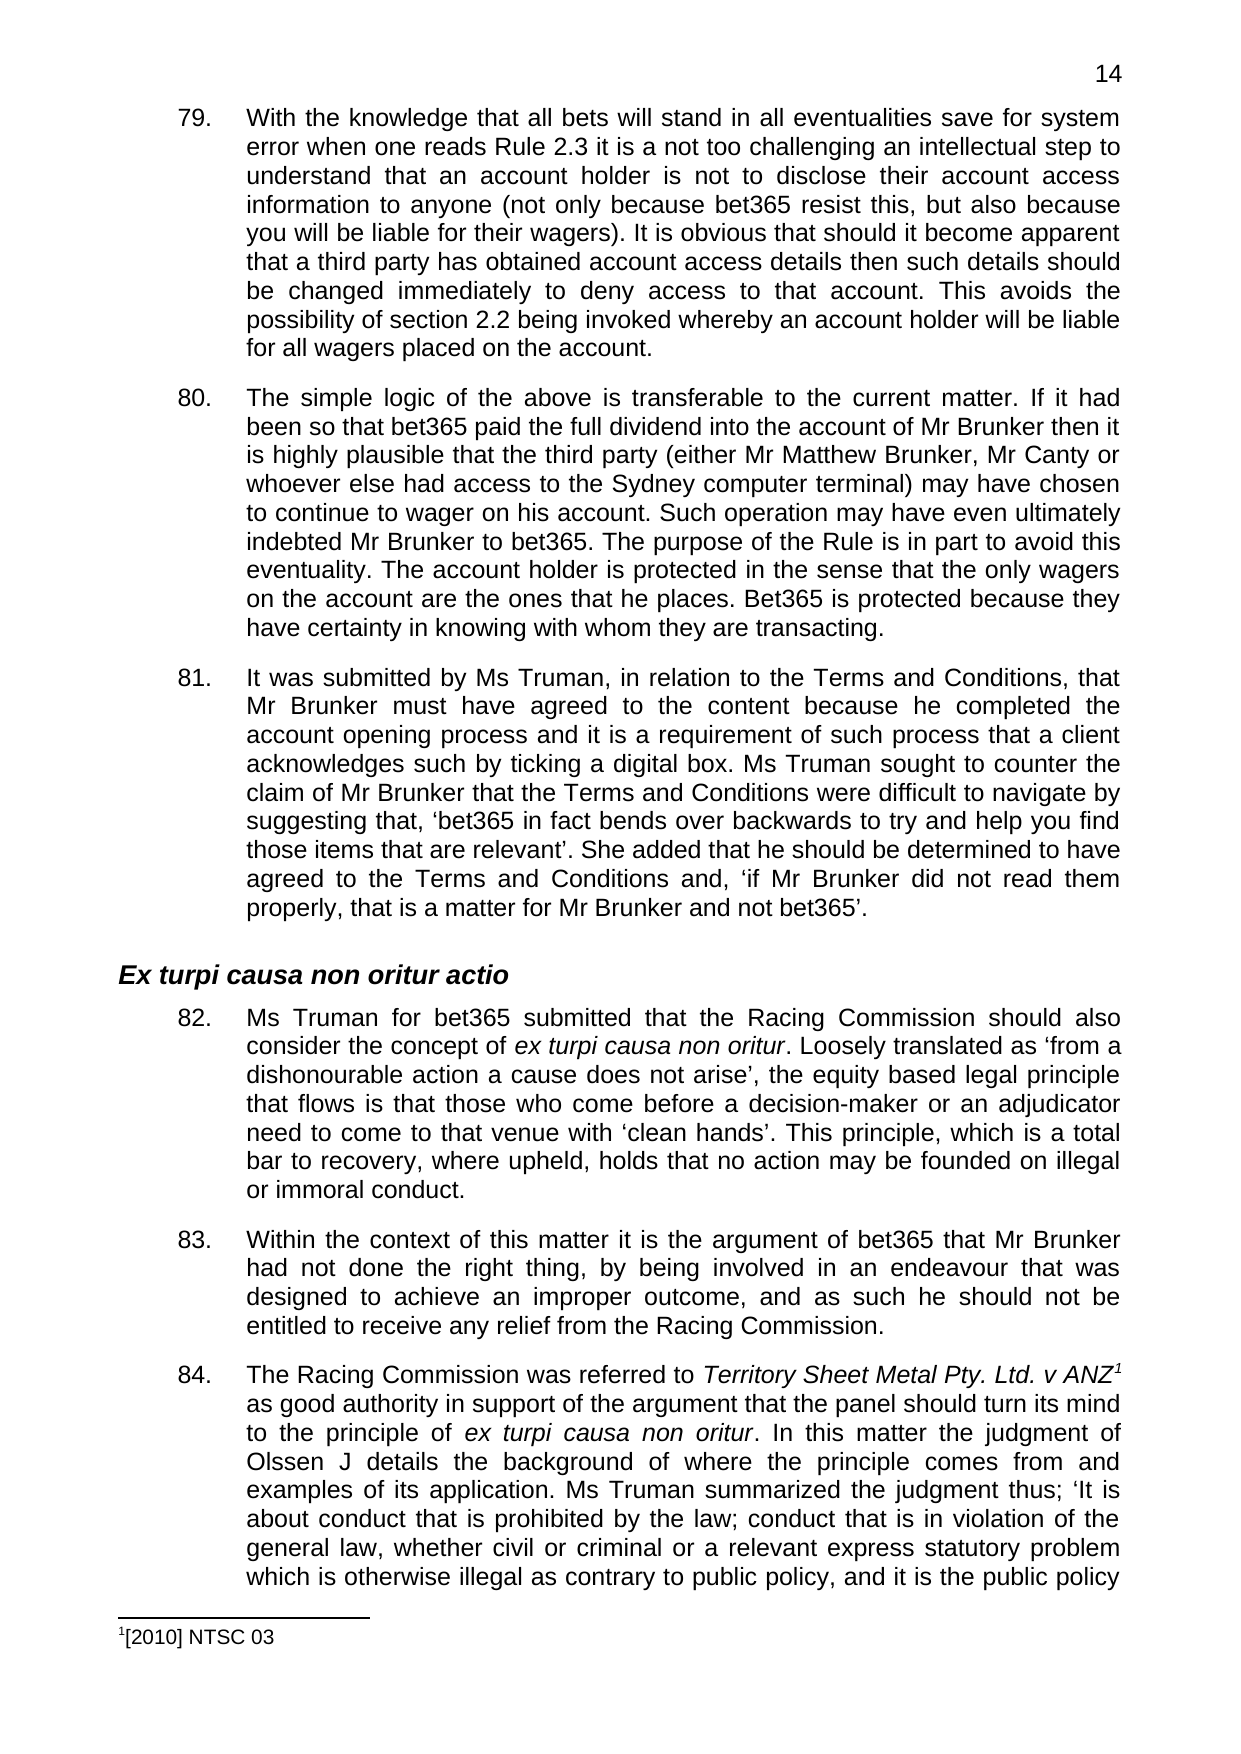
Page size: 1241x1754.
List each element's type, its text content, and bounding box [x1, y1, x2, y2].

list Ms Truman for bet365 submitted that the Racing Commission should also consider the concept of ex turpi causa non oritur. Loosely translated as ‘from a dishonourable action a cause does not arise’, the equity based legal principle that flows is that those who come before a decision-maker or an adjudicator need to come to that venue with ‘clean hands’. This principle, which is a total bar to recovery, where upheld, holds that no action may be founded on illegal or immoral conduct. [177, 1002, 1122, 1204]
list It was submitted by Ms Truman, in relation to the Terms and Conditions, that Mr Brunker must have agreed to the content because he completed the account opening process and it is a requirement of such process that a client acknowledges such by ticking a digital box. Ms Truman sought to counter the claim of Mr Brunker that the Terms and Conditions were difficult to navigate by suggesting that, ‘bet365 in fact bends over backwards to try and help you find those items that are relevant’. She added that he should be determined to have agreed to the Terms and Conditions and, ‘if Mr Brunker did not read them properly, that is a matter for Mr Brunker and not bet365’. [177, 662, 1122, 921]
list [177, 1360, 1122, 1590]
list The simple logic of the above is transferable to the current matter. If it had been so that bet365 paid the full dividend into the account of Mr Brunker then it is highly plausible that the third party (either Mr Matthew Brunker, Mr Canty or whoever else had access to the Sydney computer terminal) may have chosen to continue to wager on his account. Such operation may have even ultimately indebted Mr Brunker to bet365. The purpose of the Rule is in part to avoid this eventuality. The account holder is protected in the sense that the only wagers on the account are the ones that he places. Bet365 is protected because they have certainty in knowing with whom they are transacting. [177, 383, 1122, 642]
list Within the context of this matter it is the argument of bet365 that Mr Brunker had not done the right thing, by being involved in an endeavour that was designed to achieve an improper outcome, and as such he should not be entitled to receive any relief from the Racing Commission. [177, 1224, 1122, 1339]
list With the knowledge that all bets will stand in all eventualities save for system error when one reads Rule 2.3 it is a not too challenging an intellectual step to understand that an account holder is not to disclose their account access information to anyone (not only because bet365 resist this, but also because you will be liable for their wagers). It is obvious that should it become apparent that a third party has obtained account access details then such details should be changed immediately to deny access to that account. This avoids the possibility of section 2.2 being invoked whereby an account holder will be liable for all wagers placed on the account. [177, 103, 1122, 362]
subtitle Ex turpi causa non oritur actio [118, 959, 1122, 990]
